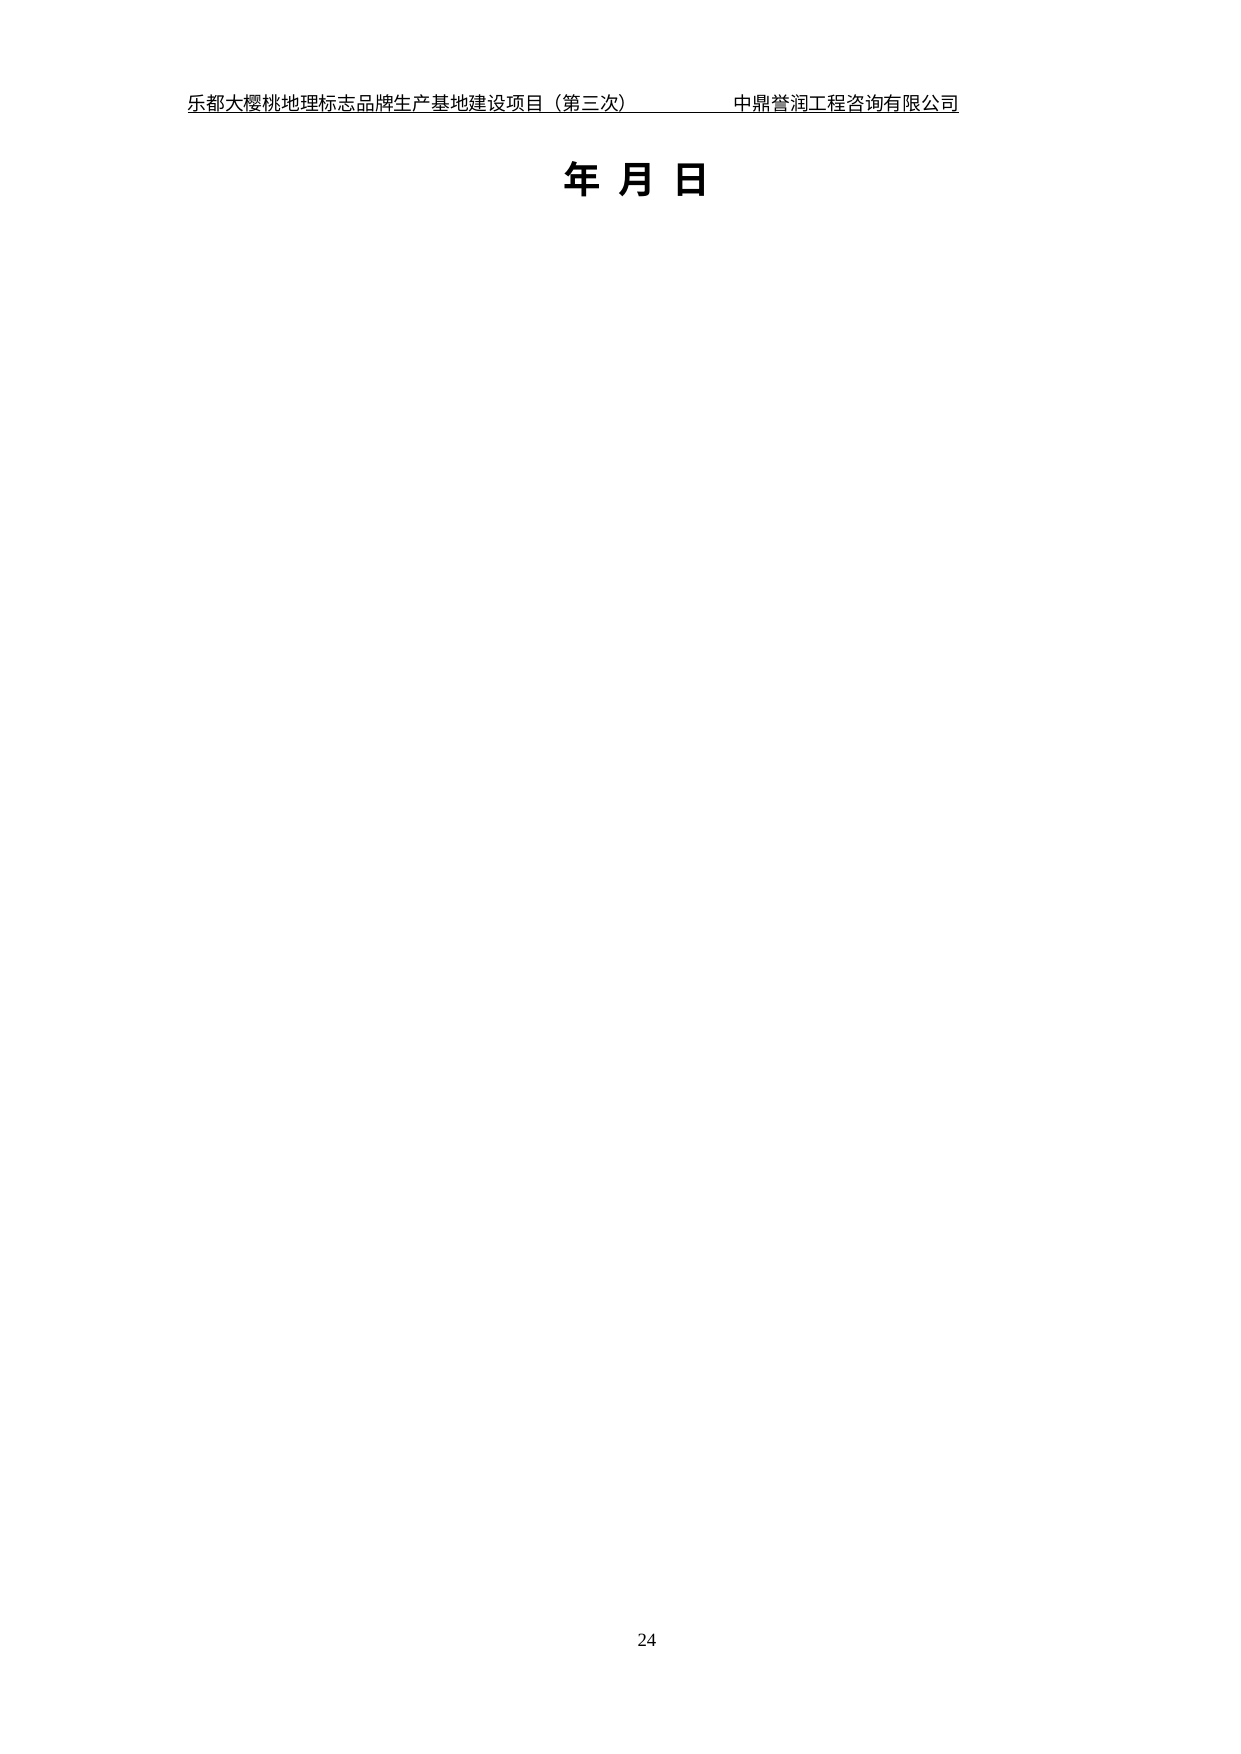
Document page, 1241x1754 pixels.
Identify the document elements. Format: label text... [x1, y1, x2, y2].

text 年 月 日 [187, 150, 1106, 204]
